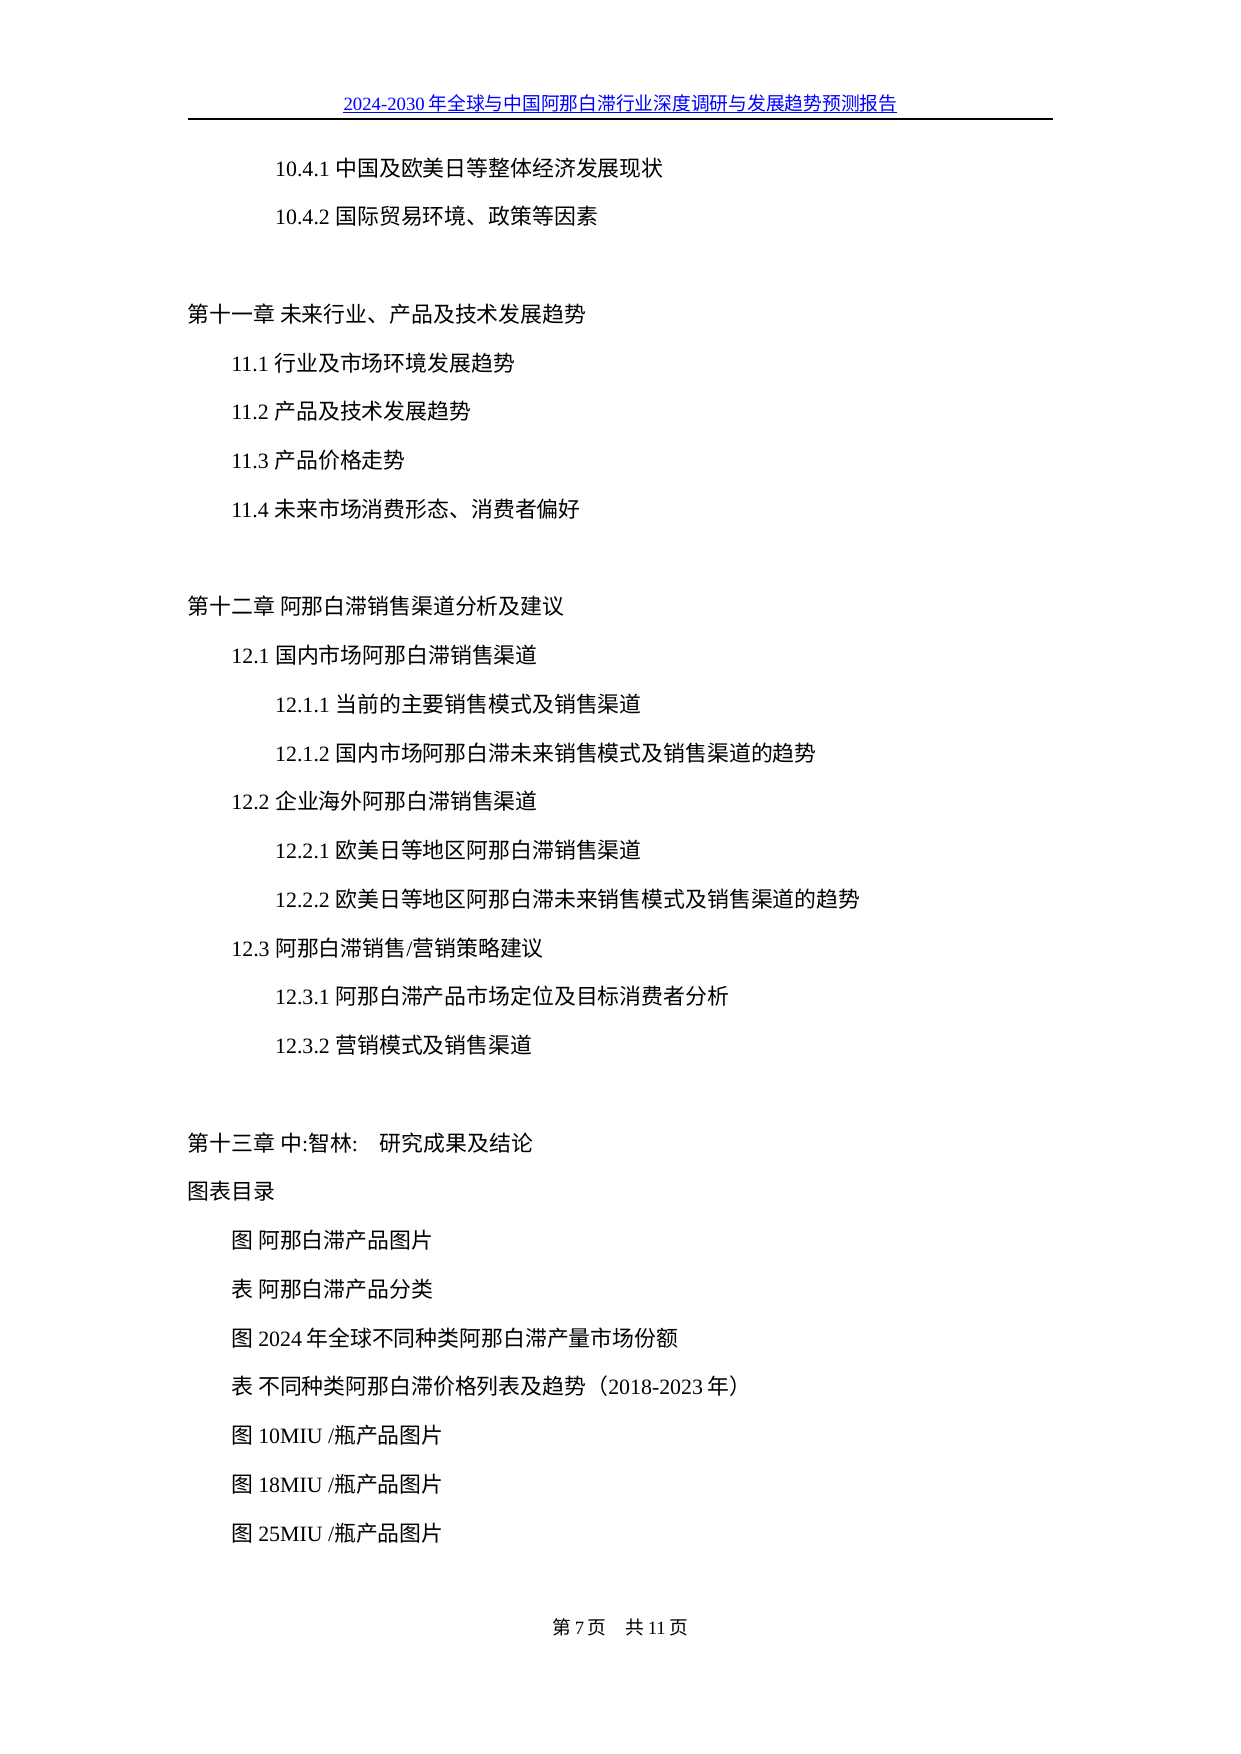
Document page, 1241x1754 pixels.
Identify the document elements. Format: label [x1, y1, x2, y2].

text [187, 150, 1053, 1548]
